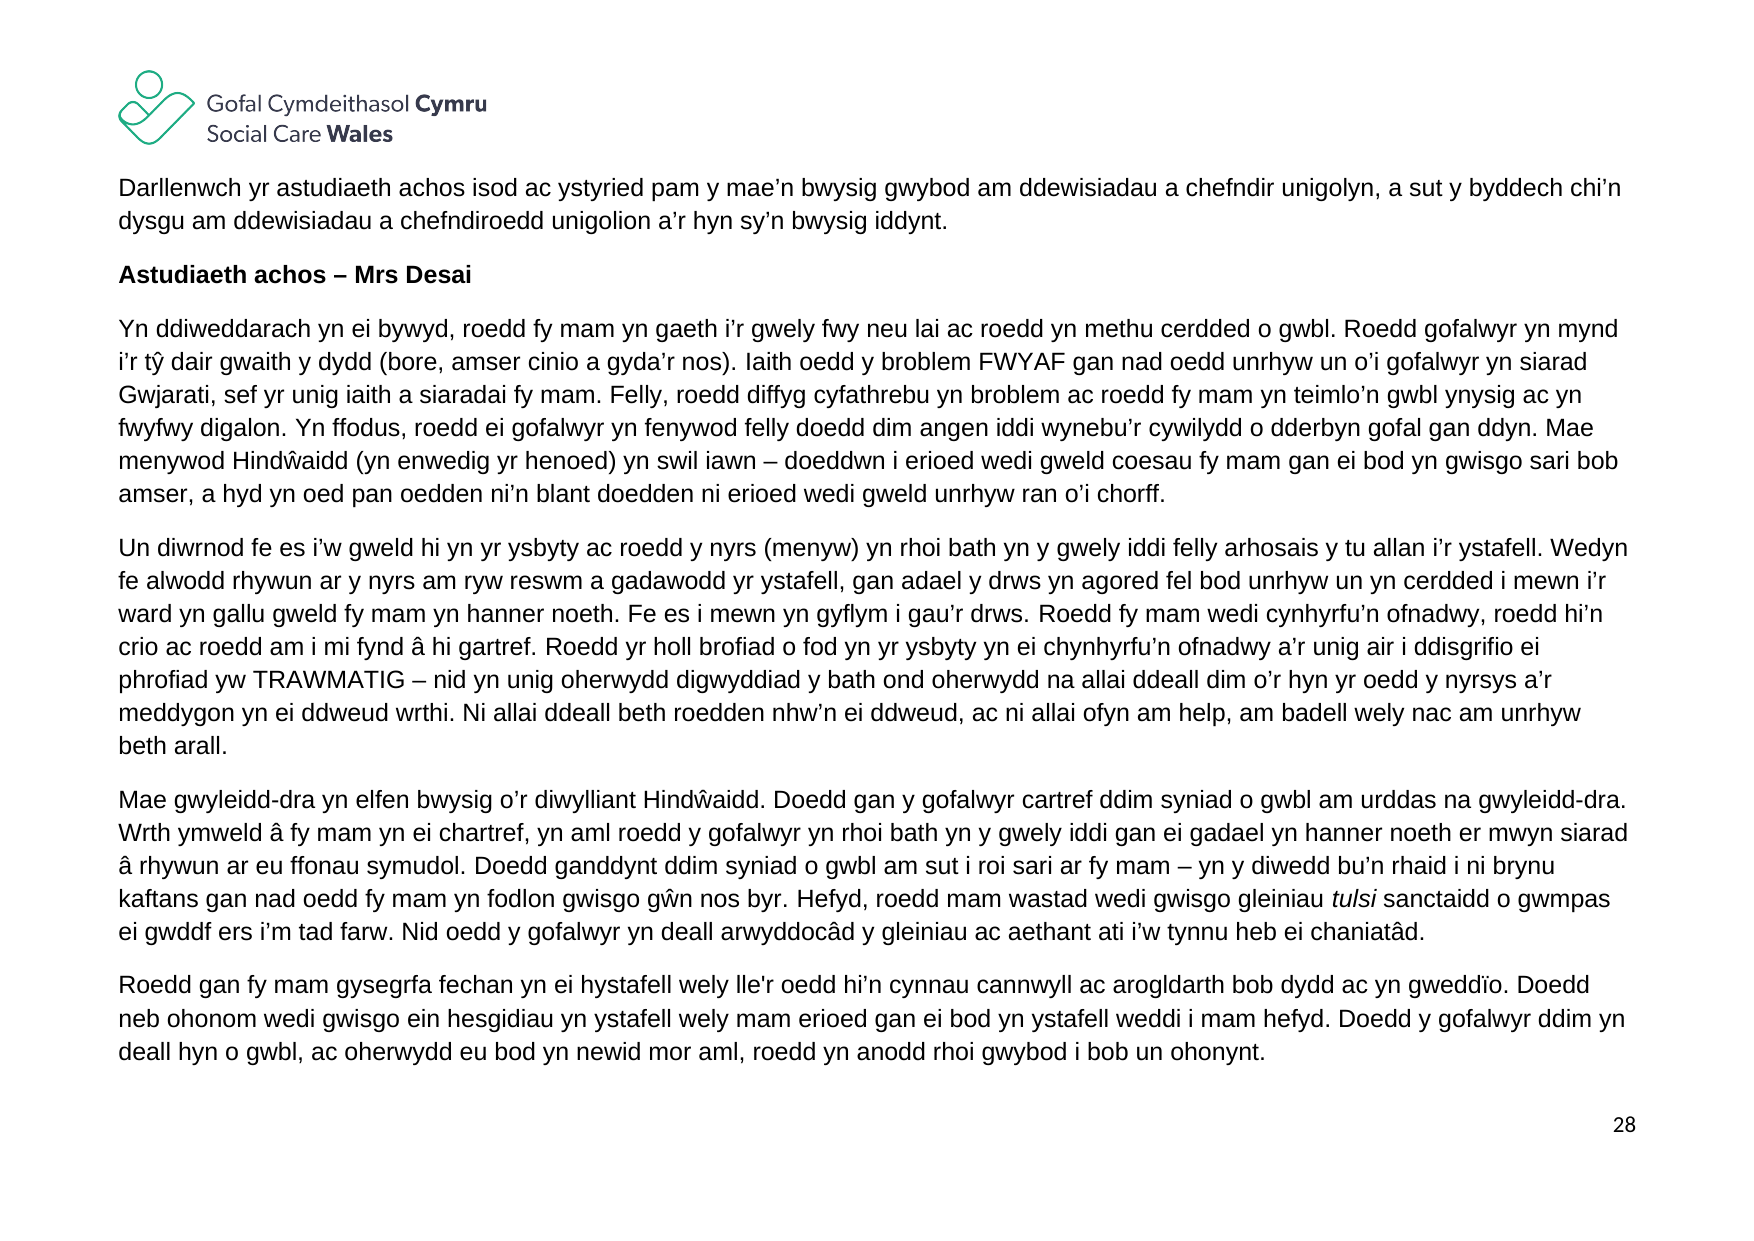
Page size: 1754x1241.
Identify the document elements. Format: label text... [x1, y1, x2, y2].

text Yn ddiweddarach yn ei bywyd, roedd fy mam yn gaeth i’r gwely fwy neu lai ac roedd yn methu cerdded o gwbl. Roedd gofalwyr yn mynd i’r tŷ dair gwaith y dydd (bore, amser cinio a gyda’r nos). Iaith oedd y broblem FWYAF gan nad oedd unrhyw un o’i gofalwyr yn siarad Gwjarati, sef yr unig iaith a siaradai fy mam. Felly, roedd diffyg cyfathrebu yn broblem ac roedd fy mam yn teimlo’n gwbl ynysig ac yn fwyfwy digalon. Yn ffodus, roedd ei gofalwyr yn fenywod felly doedd dim angen iddi wynebu’r cywilydd o dderbyn gofal gan ddyn. Mae menywod Hindŵaidd (yn enwedig yr henoed) yn swil iawn – doeddwn i erioed wedi gweld coesau fy mam gan ei bod yn gwisgo sari bob amser, a hyd yn oed pan oedden ni’n blant doedden ni erioed wedi gweld unrhyw ran o’i chorff. [118, 314, 1636, 507]
text Un diwrnod fe es i’w gweld hi yn yr ysbyty ac roedd y nyrs (menyw) yn rhoi bath yn y gwely iddi felly arhosais y tu allan i’r ystafell. Wedyn fe alwodd rhywun ar y nyrs am ryw reswm a gadawodd yr ystafell, gan adael y drws yn agored fel bod unrhyw un yn cerdded i mewn i’r ward yn gallu gweld fy mam yn hanner noeth. Fe es i mewn yn gyflym i gau’r drws. Roedd fy mam wedi cynhyrfu’n ofnadwy, roedd hi’n crio ac roedd am i mi fynd â hi gartref. Roedd yr holl brofiad o fod yn yr ysbyty yn ei chynhyrfu’n ofnadwy a’r unig air i ddisgrifio ei phrofiad yw TRAWMATIG – nid yn unig oherwydd digwyddiad y bath ond oherwydd na allai ddeall dim o’r hyn yr oedd y nyrsys a’r meddygon yn ei ddweud wrthi. Ni allai ddeall beth roedden nhw’n ei ddweud, ac ni allai ofyn am help, am badell wely nac am unrhyw beth arall. [118, 533, 1636, 759]
text Darllenwch yr astudiaeth achos isod ac ystyried pam y mae’n bwysig gwybod am ddewisiadau a chefndir unigolyn, a sut y byddech chi’n dysgu am ddewisiadau a chefndiroedd unigolion a’r hyn sy’n bwysig iddynt. [118, 173, 1636, 235]
text Mae gwyleidd-dra yn elfen bwysig o’r diwylliant Hindŵaidd. Doedd gan y gofalwyr cartref ddim syniad o gwbl am urddas na gwyleidd-dra. Wrth ymweld â fy mam yn ei chartref, yn aml roedd y gofalwyr yn rhoi bath yn y gwely iddi gan ei gadael yn hanner noeth er mwyn siarad â rhywun ar eu ffonau symudol. Doedd ganddynt ddim syniad o gwbl am sut i roi sari ar fy mam – yn y diwedd bu’n rhaid i ni brynu kaftans gan nad oedd fy mam yn fodlon gwisgo gŵn nos byr. Hefyd, roedd mam wastad wedi gwisgo gleiniau tulsi sanctaidd o gwmpas ei gwddf ers i’m tad farw. Nid oedd y gofalwyr yn deall arwyddocâd y gleiniau ac aethant ati i’w tynnu heb ei chaniatâd. [118, 784, 1636, 945]
text Astudiaeth achos – Mrs Desai [118, 260, 1636, 288]
text Roedd gan fy mam gysegrfa fechan yn ei hystafell wely lle'r oedd hi’n cynnau cannwyll ac arogldarth bob dydd ac yn gweddïo. Doedd neb ohonom wedi gwisgo ein hesgidiau yn ystafell wely mam erioed gan ei bod yn ystafell weddi i mam hefyd. Doedd y gofalwyr ddim yn deall hyn o gwbl, ac oherwydd eu bod yn newid mor aml, roedd yn anodd rhoi gwybod i bob un ohonynt. [118, 971, 1636, 1065]
picture [118, 70, 487, 145]
